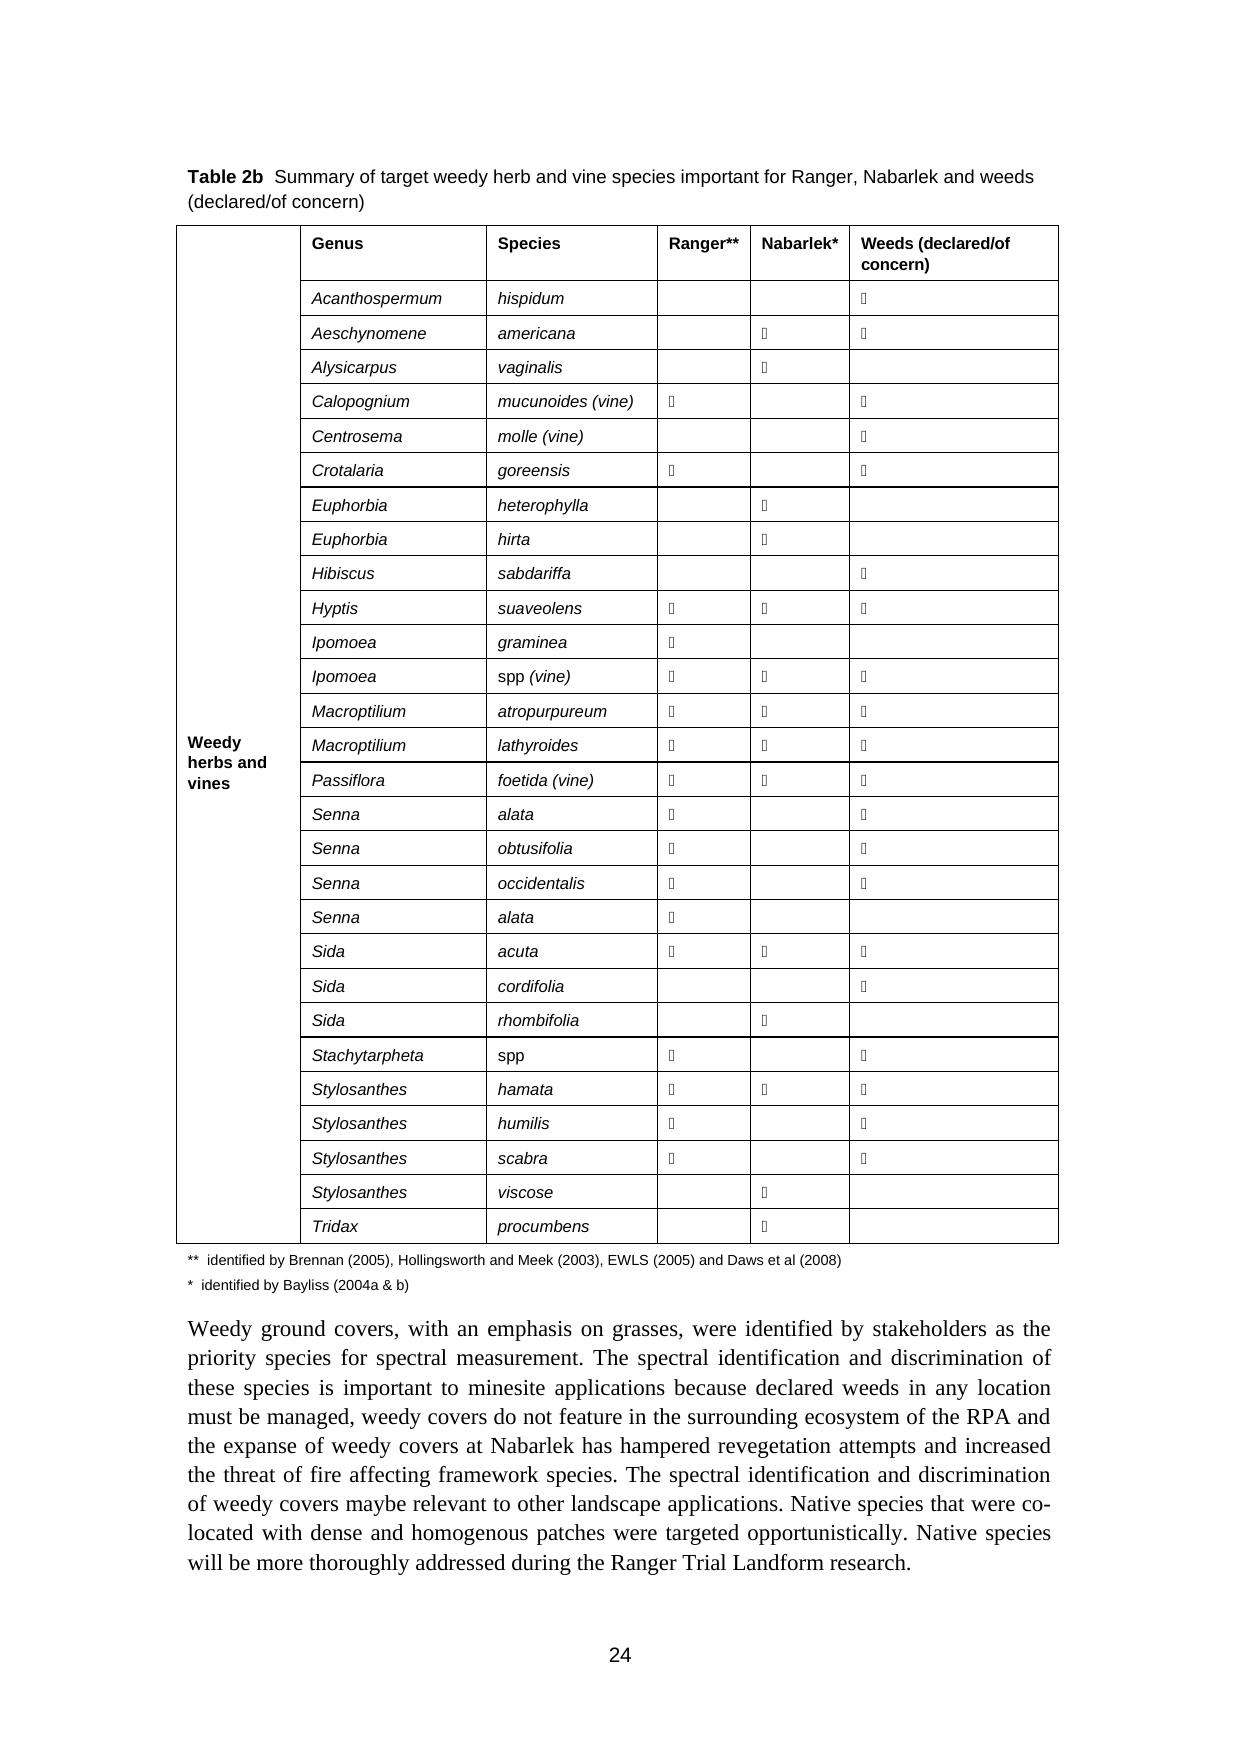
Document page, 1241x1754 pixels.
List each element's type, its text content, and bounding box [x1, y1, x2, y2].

text Table 2b Summary of target weedy herb and vine species important for Ranger, Nabarlek and weeds (declared/of concern) [187, 162, 1053, 212]
table_cell suaveolens [487, 591, 657, 624]
table_cell Senna [301, 900, 486, 933]
table_cell [751, 316, 849, 349]
table_cell Sida [301, 934, 486, 968]
table_cell [751, 866, 849, 899]
table_cell [850, 763, 1058, 796]
table_cell hirta [487, 522, 657, 555]
table_cell [658, 866, 750, 899]
table_cell Stylosanthes [301, 1175, 486, 1208]
table_cell Crotalaria [301, 453, 486, 486]
table_cell Euphorbia [301, 522, 486, 555]
table_cell [751, 453, 849, 486]
table_cell cordifolia [487, 969, 657, 1002]
table_cell [751, 1003, 849, 1036]
table_cell occidentalis [487, 866, 657, 899]
table_cell [658, 350, 750, 383]
table_cell [751, 728, 849, 761]
table_header Genus [301, 226, 486, 280]
table_cell [751, 384, 849, 418]
table_cell [751, 694, 849, 727]
table_cell [850, 1175, 1058, 1208]
table_header Ranger** [658, 226, 750, 280]
table_cell Sida [301, 969, 486, 1002]
table_cell [751, 934, 849, 968]
table_cell Stylosanthes [301, 1072, 486, 1105]
table_cell [658, 281, 750, 314]
table_cell sabdariffa [487, 556, 657, 589]
table_cell [487, 316, 657, 349]
table_cell Alysicarpus [301, 350, 486, 383]
table_cell [751, 1175, 849, 1208]
table_cell alata [487, 900, 657, 933]
table_cell [658, 488, 750, 521]
table_cell Weedy herbs and vines [177, 280, 300, 1243]
table_cell Stachytarpheta [301, 1038, 486, 1071]
table_cell [850, 1038, 1058, 1071]
table_cell Hyptis [301, 591, 486, 624]
table_cell Senna [301, 831, 486, 864]
table_cell hamata [487, 1072, 657, 1105]
table_cell vaginalis [487, 350, 657, 383]
table_cell [658, 419, 750, 452]
table_cell [751, 900, 849, 933]
table_cell alata [487, 797, 657, 830]
table_cell [658, 728, 750, 761]
table_cell [658, 1175, 750, 1208]
table_cell Aeschynomene [301, 316, 486, 349]
table_cell [658, 969, 750, 1002]
table_cell [850, 969, 1058, 1002]
table_header Species [487, 226, 657, 280]
table_cell [658, 1003, 750, 1036]
table_cell [850, 900, 1058, 933]
table_cell [751, 1106, 849, 1139]
table_cell [658, 659, 750, 693]
table_cell Ipomoea [301, 625, 486, 658]
table_header Nabarlek* [751, 226, 849, 280]
table_cell Senna [301, 866, 486, 899]
table_cell spp (vine) [487, 659, 657, 693]
table_cell [850, 866, 1058, 899]
table_cell [658, 797, 750, 830]
table_cell [751, 1072, 849, 1105]
table_cell [850, 316, 1058, 349]
table_cell [658, 694, 750, 727]
table_cell Stylosanthes [301, 1141, 486, 1174]
table_cell scabra [487, 1141, 657, 1174]
table_cell [751, 522, 849, 555]
table_cell [850, 522, 1058, 555]
table_cell mucunoides (vine) [487, 384, 657, 418]
table_header Weeds (declared/of concern) [850, 226, 1058, 280]
table_cell [658, 831, 750, 864]
table_cell [850, 453, 1058, 486]
table_cell [751, 281, 849, 314]
table_cell [658, 1106, 750, 1139]
table_cell [850, 1003, 1058, 1036]
table_cell Hibiscus [301, 556, 486, 589]
table_cell [658, 556, 750, 589]
table_cell [751, 831, 849, 864]
table_cell [751, 419, 849, 452]
table_cell [850, 694, 1058, 727]
table_cell [850, 797, 1058, 830]
table_cell [658, 453, 750, 486]
table_cell [658, 1209, 750, 1243]
text Weedy ground covers, with an emphasis on grasses, were identified by stakeholders as the priority species for spectral measurement. The spectral identification and discrimination of these species is important to minesite applications because declared weeds in any location must be managed, weedy covers do not feature in the surrounding ecosystem of the RPA and the expanse of weedy covers at Nabarlek has hampered revegetation attempts and increased the threat of fire affecting framework species. The spectral identification and discrimination of weedy covers maybe relevant to other landscape applications. Native species that were co-located with dense and homogenous patches were targeted opportunistically. Native species will be more thoroughly addressed during the Ranger Trial Landform research. [187, 1312, 1053, 1575]
table_cell [751, 350, 849, 383]
table_cell [658, 522, 750, 555]
table_cell [850, 659, 1058, 693]
table_cell goreensis [487, 453, 657, 486]
table_cell [850, 591, 1058, 624]
table_cell [850, 1106, 1058, 1139]
table_cell [850, 1141, 1058, 1174]
table_cell foetida (vine) [487, 763, 657, 796]
table_cell graminea [487, 625, 657, 658]
table_cell acuta [487, 934, 657, 968]
table_cell [751, 1038, 849, 1071]
text * identified by Bayliss (2004a & b) [187, 1275, 1053, 1294]
table_cell [658, 625, 750, 658]
table_cell Acanthospermum [301, 281, 486, 314]
table_header [177, 226, 300, 280]
table_cell [850, 419, 1058, 452]
table_cell Euphorbia [301, 488, 486, 521]
table_cell [751, 1141, 849, 1174]
table_cell atropurpureum [487, 694, 657, 727]
table_cell Centrosema [301, 419, 486, 452]
table_cell viscose [487, 1175, 657, 1208]
table_cell [850, 728, 1058, 761]
table_cell [751, 1209, 849, 1243]
table_cell obtusifolia [487, 831, 657, 864]
table_cell [850, 1072, 1058, 1105]
table_cell heterophylla [487, 488, 657, 521]
table_cell [658, 1141, 750, 1174]
table_cell [658, 934, 750, 968]
table_cell [658, 1072, 750, 1105]
table_cell [850, 934, 1058, 968]
table_cell [658, 1038, 750, 1071]
table_cell spp [487, 1038, 657, 1071]
table_cell Macroptilium [301, 728, 486, 761]
table_cell [850, 384, 1058, 418]
table_cell [751, 797, 849, 830]
table_cell [751, 591, 849, 624]
table_cell [850, 625, 1058, 658]
table_cell hispidum [487, 281, 657, 314]
table_cell [658, 900, 750, 933]
table_cell Ipomoea [301, 659, 486, 693]
table_cell [658, 763, 750, 796]
table_cell [850, 350, 1058, 383]
table_cell [751, 556, 849, 589]
table_cell [751, 488, 849, 521]
table_cell Tridax [301, 1209, 486, 1243]
table_cell molle (vine) [487, 419, 657, 452]
table_cell [751, 625, 849, 658]
table_cell [658, 316, 750, 349]
table_cell [751, 763, 849, 796]
table_cell [751, 969, 849, 1002]
table_cell [850, 556, 1058, 589]
table_cell rhombifolia [487, 1003, 657, 1036]
table_cell [751, 659, 849, 693]
table_cell [658, 384, 750, 418]
table_cell humilis [487, 1106, 657, 1139]
table_cell procumbens [487, 1209, 657, 1243]
table_cell [850, 831, 1058, 864]
table_cell [850, 281, 1058, 314]
table_cell Calopognium [301, 384, 486, 418]
text ** identified by Brennan (2005), Hollingsworth and Meek (2003), EWLS (2005) and Daws et al (2008) [187, 1250, 1053, 1269]
table_cell Senna [301, 797, 486, 830]
table_cell lathyroides [487, 728, 657, 761]
table_cell [850, 1209, 1058, 1243]
table_cell Macroptilium [301, 694, 486, 727]
table_cell Sida [301, 1003, 486, 1036]
table_cell [658, 591, 750, 624]
table_cell [850, 488, 1058, 521]
table_cell Passiflora [301, 763, 486, 796]
table_cell Stylosanthes [301, 1106, 486, 1139]
